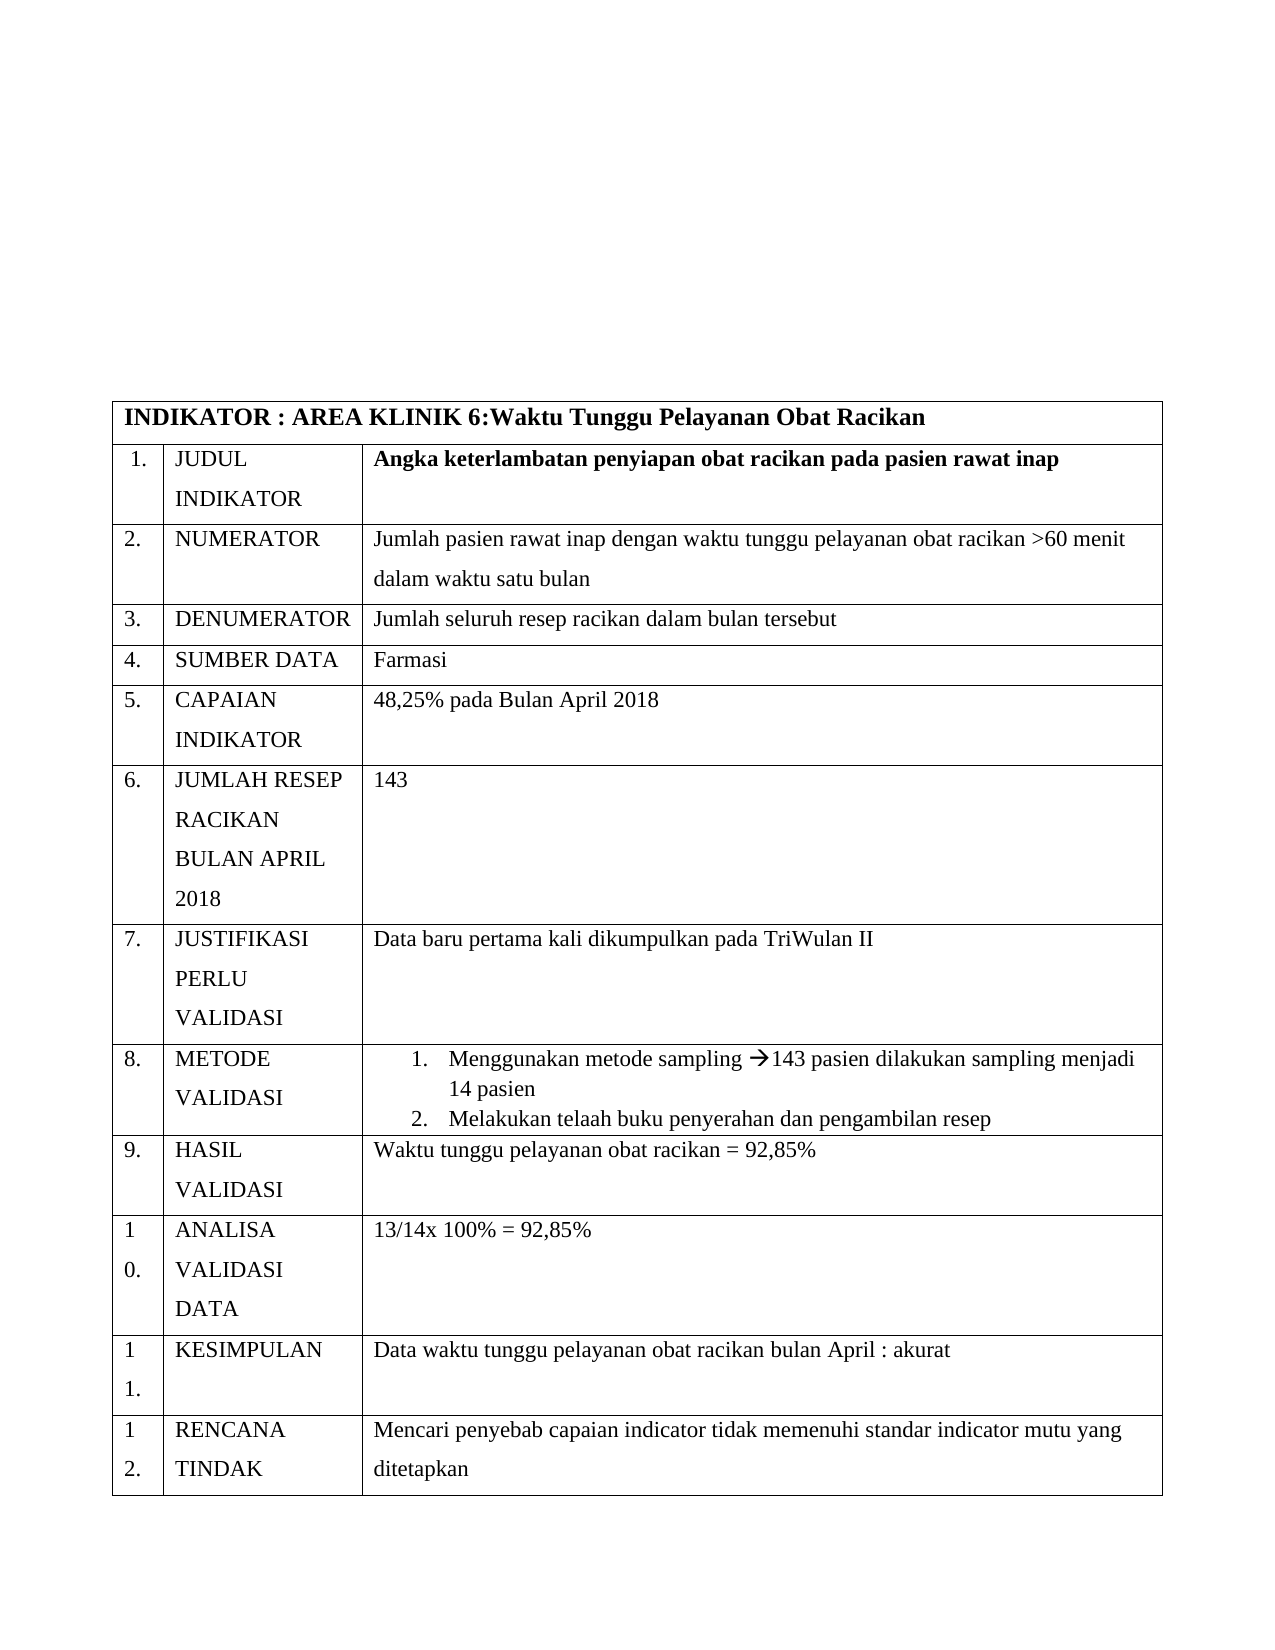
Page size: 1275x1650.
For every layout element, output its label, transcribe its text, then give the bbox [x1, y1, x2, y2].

table_cell Menggunakan metode sampling 143 pasien dilakukan sampling menjadi 14 pasien Melakukan telaah buku penyerahan dan pengambilan resep [363, 1045, 1162, 1135]
table_cell Farmasi [363, 646, 1162, 685]
table_cell Data baru pertama kali dikumpulkan pada TriWulan II [363, 925, 1162, 1044]
table_cell 10. [113, 1216, 163, 1335]
table_cell 8. [113, 1045, 163, 1135]
table_cell METODE VALIDASI [164, 1045, 362, 1135]
table_cell NUMERATOR [164, 525, 362, 604]
table_cell JUSTIFIKASI PERLU VALIDASI [164, 925, 362, 1044]
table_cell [164, 1416, 362, 1495]
table_cell 9. [113, 1136, 163, 1215]
table_cell 5. [113, 686, 163, 765]
table_cell JUMLAH RESEP RACIKAN BULAN APRIL 2018 [164, 766, 362, 924]
table_cell 7. [113, 925, 163, 1044]
table_header INDIKATOR : AREA KLINIK 6:Waktu Tunggu Pelayanan Obat Racikan [113, 402, 1162, 444]
table_cell 4. [113, 646, 163, 685]
table_cell 13/14x 100% = 92,85% [363, 1216, 1162, 1335]
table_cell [363, 1416, 1162, 1495]
table_cell Jumlah seluruh resep racikan dalam bulan tersebut [363, 605, 1162, 645]
table_cell 3. [113, 605, 163, 645]
table_cell JUDUL INDIKATOR [164, 445, 362, 524]
table_cell 48,25% pada Bulan April 2018 [363, 686, 1162, 765]
table_cell 143 [363, 766, 1162, 924]
table_cell HASIL VALIDASI [164, 1136, 362, 1215]
table_cell KESIMPULAN [164, 1336, 362, 1415]
table_cell CAPAIAN INDIKATOR [164, 686, 362, 765]
table_cell DENUMERATOR [164, 605, 362, 645]
table_cell Jumlah pasien rawat inap dengan waktu tunggu pelayanan obat racikan >60 menit dalam waktu satu bulan [363, 525, 1162, 604]
table_cell 1. [113, 445, 163, 524]
table_cell 6. [113, 766, 163, 924]
table_cell Waktu tunggu pelayanan obat racikan = 92,85% [363, 1136, 1162, 1215]
table_cell ANALISA VALIDASI DATA [164, 1216, 362, 1335]
table_cell Data waktu tunggu pelayanan obat racikan bulan April : akurat [363, 1336, 1162, 1415]
table_cell 2. [113, 525, 163, 604]
table_cell SUMBER DATA [164, 646, 362, 685]
table_cell 11. [113, 1336, 163, 1415]
table_cell Angka keterlambatan penyiapan obat racikan pada pasien rawat inap [363, 445, 1162, 524]
table_cell 12. [113, 1416, 163, 1495]
